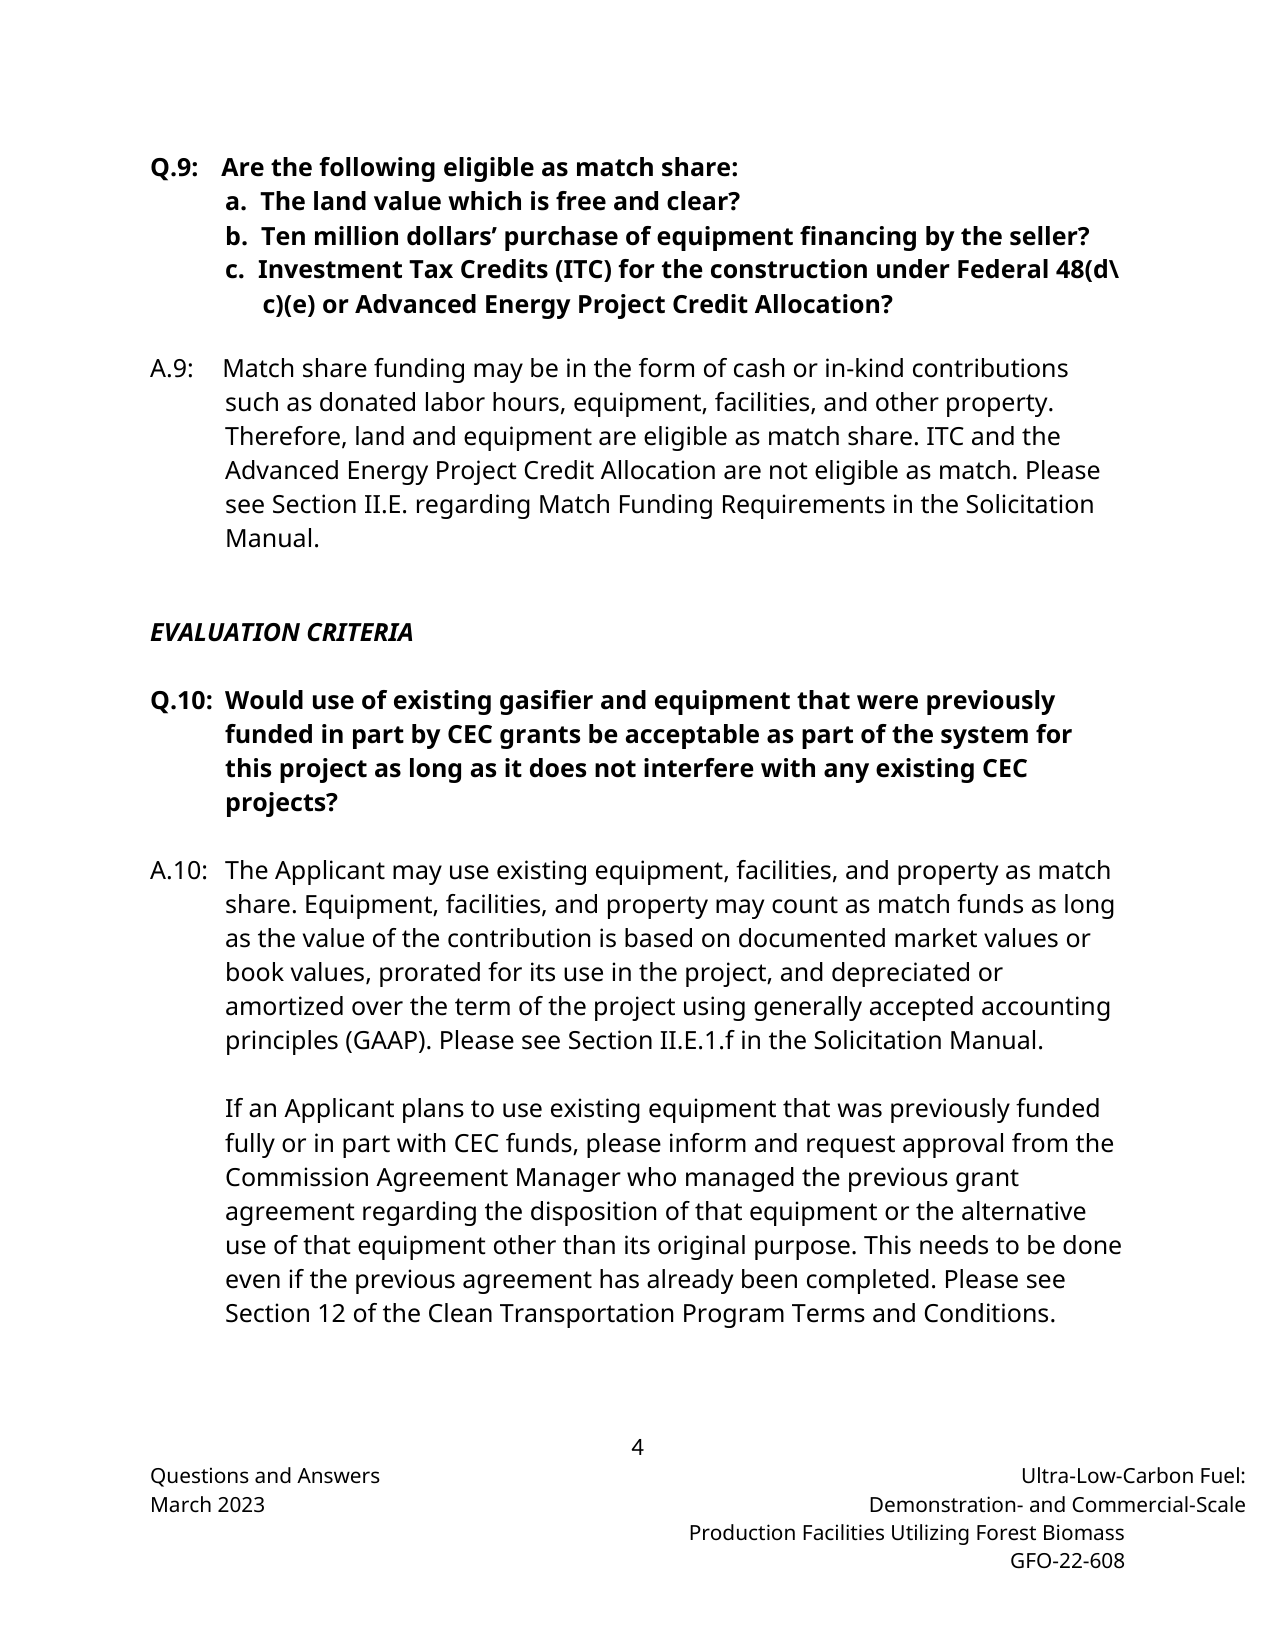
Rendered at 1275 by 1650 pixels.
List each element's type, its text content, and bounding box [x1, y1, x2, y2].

text Q.9: Are the following eligible as match share: [150, 150, 1125, 184]
text Q.10: Would use of existing gasifier and equipment that were previously funded in part by CEC grants be acceptable as part of the system for this project as long as it does not interfere with any existing CEC projects? [150, 682, 1125, 819]
text b. Ten million dollars’ purchase of equipment financing by the seller? [225, 218, 1125, 252]
text A.10: The Applicant may use existing equipment, facilities, and property as match share. Equipment, facilities, and property may count as match funds as long as the value of the contribution is based on documented market values or book values, prorated for its use in the project, and depreciated or amortized over the term of the project using generally accepted accounting principles (GAAP). Please see Section II.E.1.f in the Solicitation Manual. [150, 853, 1125, 1057]
text c. Investment Tax Credits (ITC) for the construction under Federal 48(d\c)(e) or Advanced Energy Project Credit Allocation? [225, 252, 1125, 320]
text If an Applicant plans to use existing equipment that was previously funded fully or in part with CEC funds, please inform and request approval from the Commission Agreement Manager who managed the previous grant agreement regarding the disposition of that equipment or the alternative use of that equipment other than its original purpose. This needs to be done even if the previous agreement has already been completed. Please see Section 12 of the Clean Transportation Program Terms and Conditions. [225, 1091, 1125, 1329]
text a. The land value which is free and clear? [225, 184, 1125, 218]
text A.9: Match share funding may be in the form of cash or in-kind contributions such as donated labor hours, equipment, facilities, and other property. Therefore, land and equipment are eligible as match share. ITC and the Advanced Energy Project Credit Allocation are not eligible as match. Please see Section II.E. regarding Match Funding Requirements in the Solicitation Manual. [150, 351, 1125, 555]
text EVALUATION CRITERIA [150, 614, 1125, 648]
